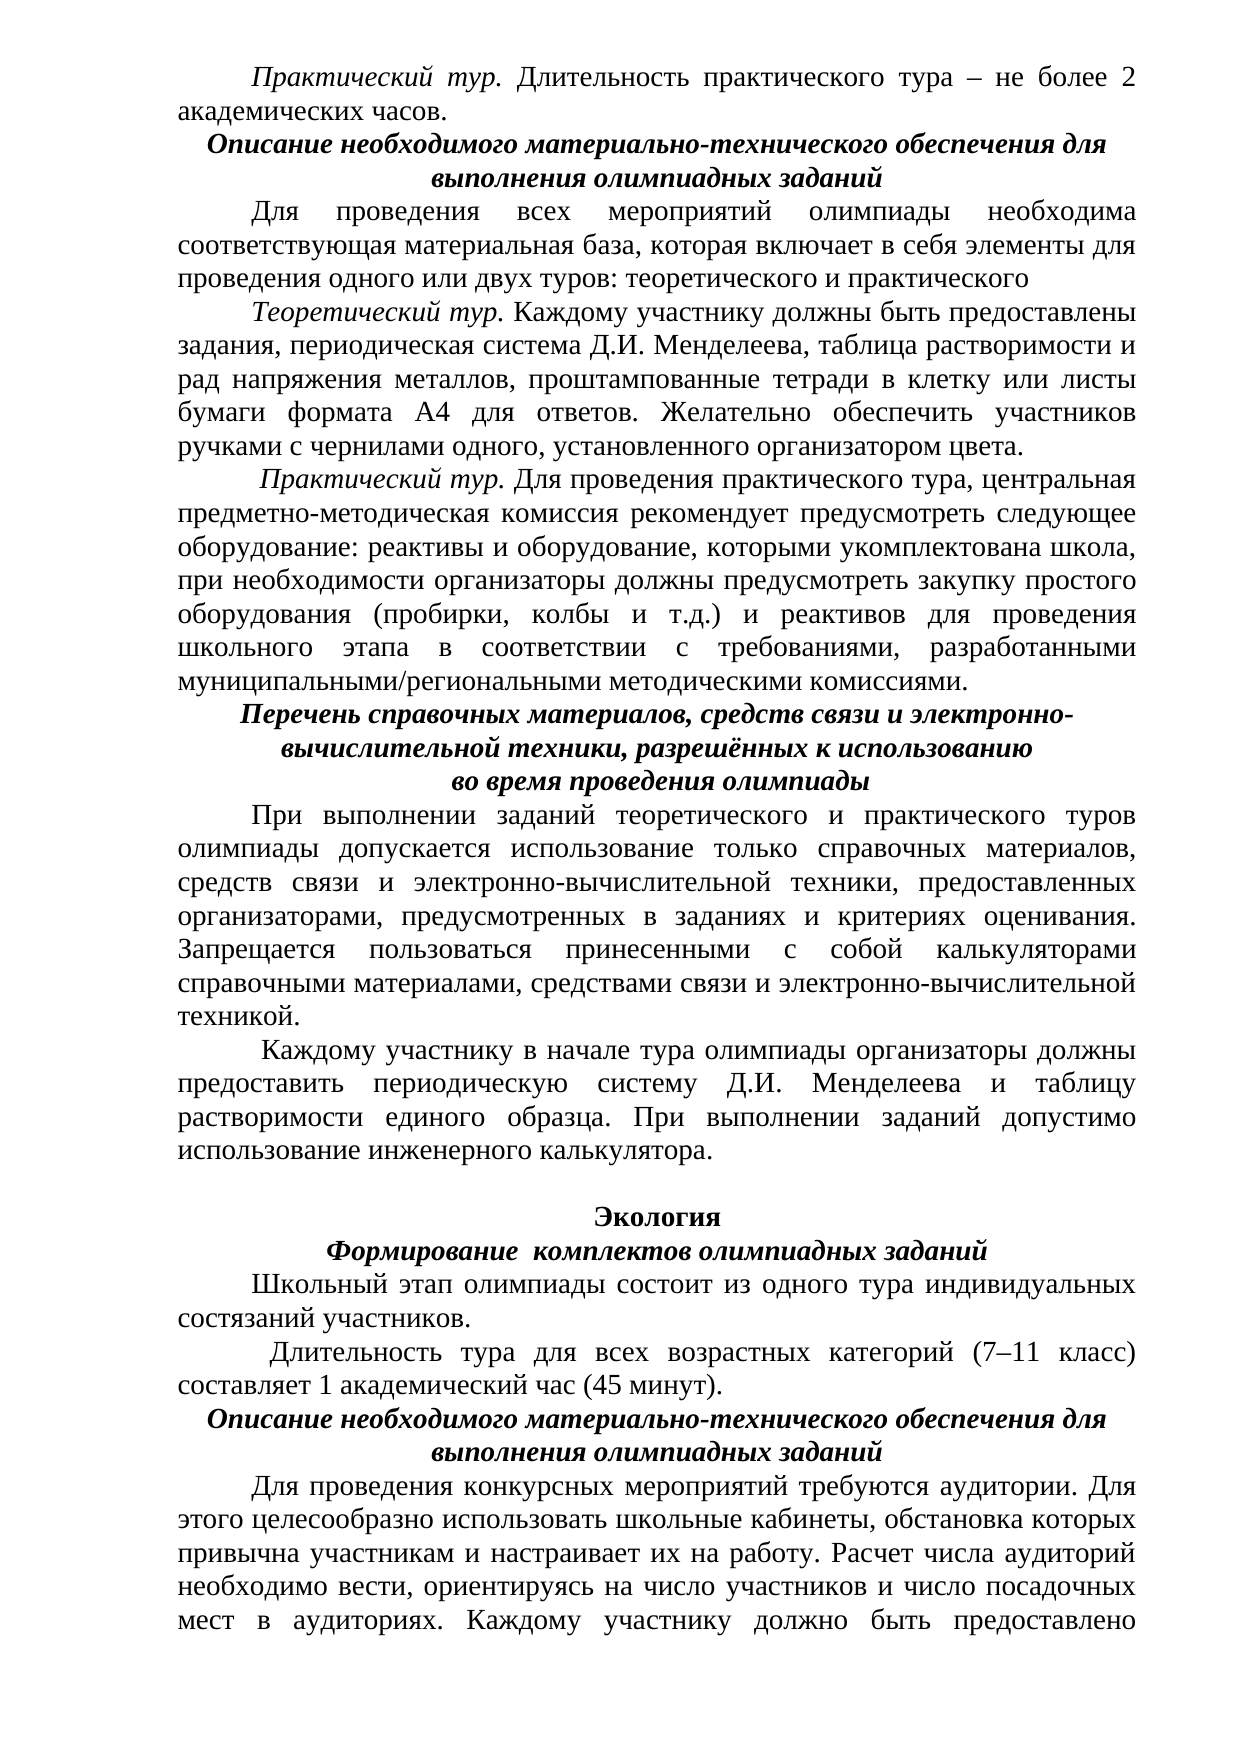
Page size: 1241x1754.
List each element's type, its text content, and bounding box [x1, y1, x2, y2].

text Теоретический тур. Каждому участнику должны быть предоставлены задания, периодическая система Д.И. Менделеева, таблица растворимости и рад напряжения металлов, проштампованные тетради в клетку или листы бумаги формата А4 для ответов. Желательно обеспечить участников ручками с чернилами одного, установленного организатором цвета. [177, 294, 1137, 462]
text Длительность тура для всех возрастных категорий (7–11 класс) составляет 1 академический час (45 минут). [177, 1334, 1137, 1401]
text Для проведения всех мероприятий олимпиады необходима соответствующая материальная база, которая включает в себя элементы для проведения одного или двух туров: теоретического и практического [177, 193, 1137, 294]
text Каждому участнику в начале тура олимпиады организаторы должны предоставить периодическую систему Д.И. Менделеева и таблицу растворимости единого образца. При выполнении заданий допустимо использование инженерного калькулятора. [177, 1032, 1137, 1166]
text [177, 1468, 1137, 1636]
text во время проведения олимпиады [177, 763, 1137, 797]
text Практический тур. Длительность практического тура – не более 2 академических часов. [177, 59, 1137, 126]
text Практический тур. Для проведения практического тура, центральная предметно-методическая комиссия рекомендует предусмотреть следующее оборудование: реактивы и оборудование, которыми укомплектована школа, при необходимости организаторы должны предусмотреть закупку простого оборудования (пробирки, колбы и т.д.) и реактивов для проведения школьного этапа в соответствии с требованиями, разработанными муниципальными/региональными методическими комиссиями. [177, 462, 1137, 696]
text Формирование комплектов олимпиадных заданий [177, 1233, 1137, 1267]
text Экология [177, 1199, 1137, 1233]
text При выполнении заданий теоретического и практического туров олимпиады допускается использование только справочных материалов, средств связи и электронно-вычислительной техники, предоставленных организаторами, предусмотренных в заданиях и критериях оценивания. Запрещается пользоваться принесенными с собой калькуляторами справочными материалами, средствами связи и электронно-вычислительной техникой. [177, 797, 1137, 1032]
text Описание необходимого материально-технического обеспечения для выполнения олимпиадных заданий [177, 1401, 1137, 1468]
text Школьный этап олимпиады состоит из одного тура индивидуальных состязаний участников. [177, 1267, 1137, 1334]
text Перечень справочных материалов, средств связи и электронно-вычислительной техники, разрешённых к использованию [177, 696, 1137, 763]
text Описание необходимого материально-технического обеспечения для выполнения олимпиадных заданий [177, 126, 1137, 193]
